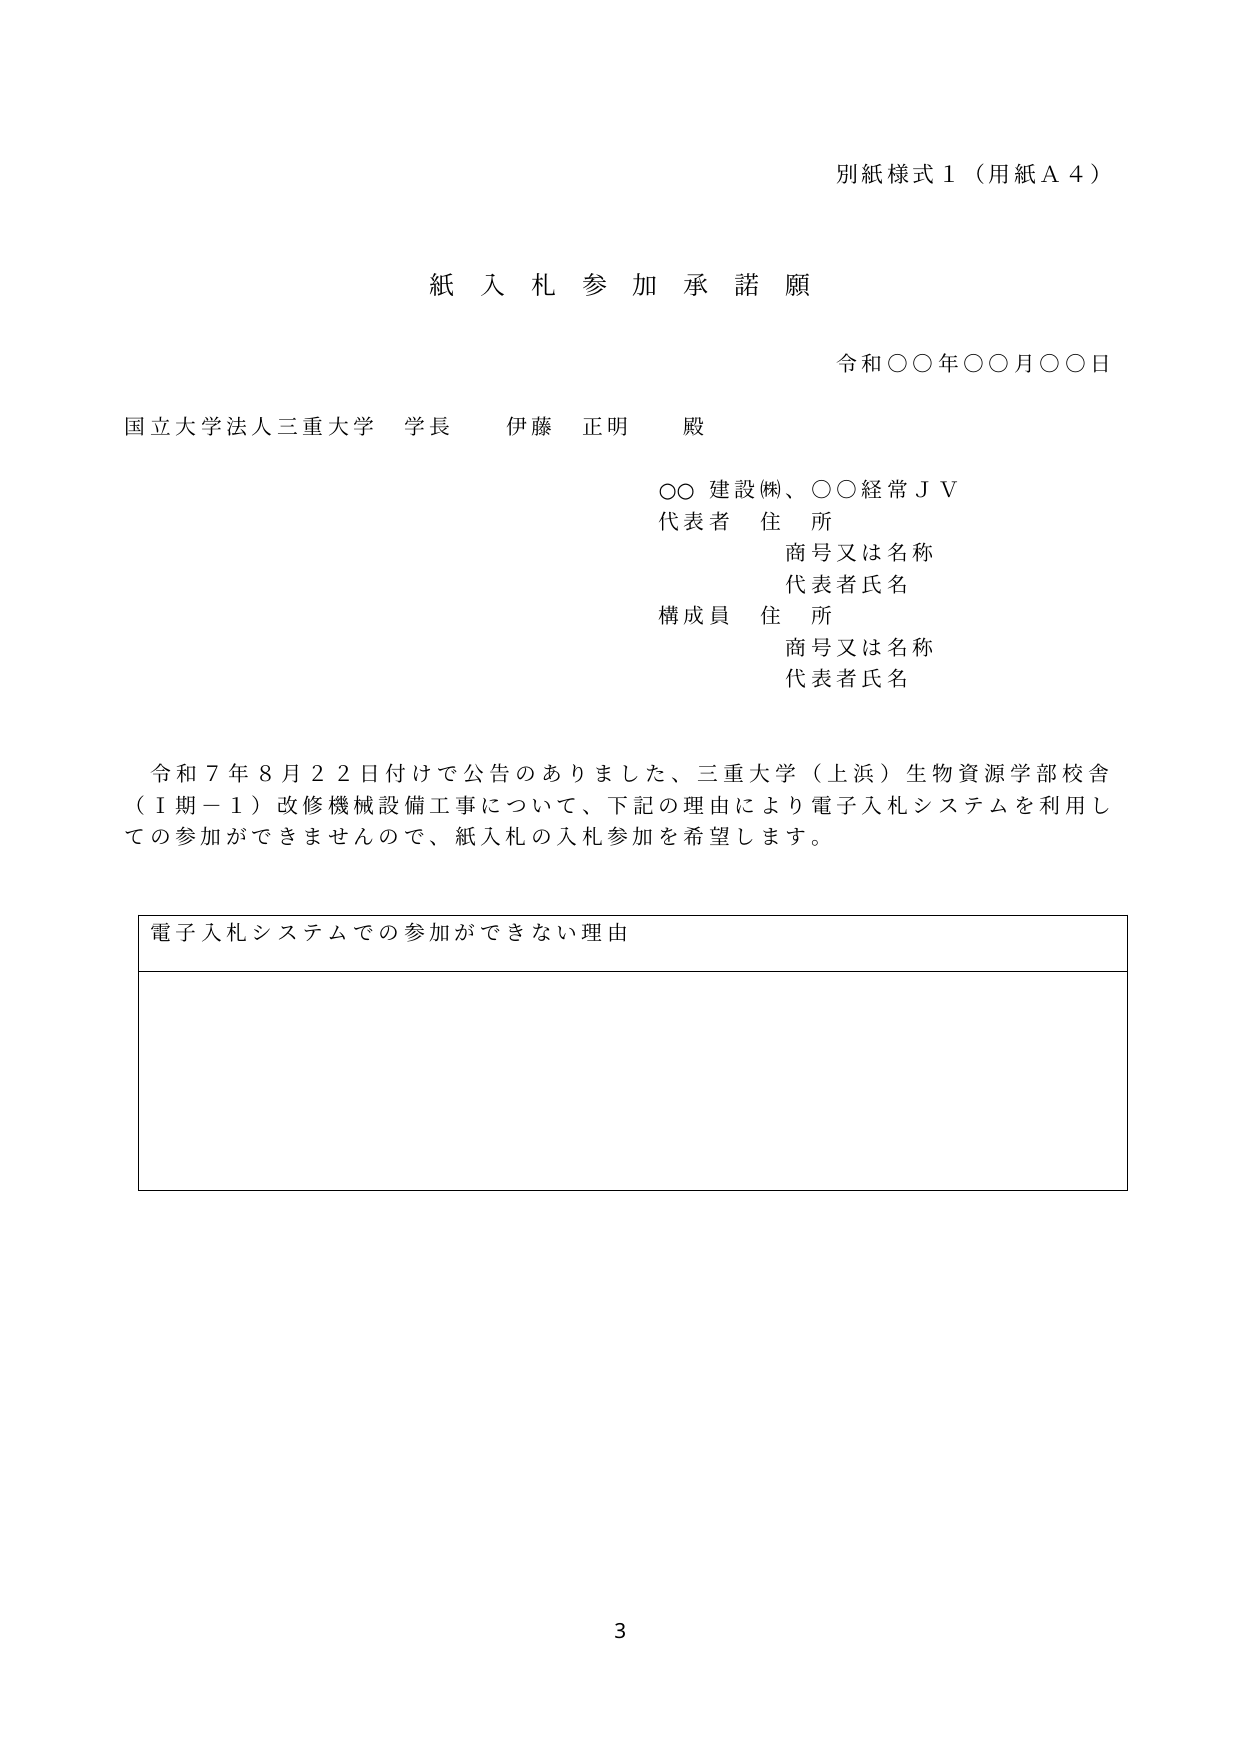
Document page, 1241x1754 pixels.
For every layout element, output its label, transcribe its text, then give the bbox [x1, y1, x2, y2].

text 別紙様式１（用紙Ａ４） [124, 157, 1116, 189]
text 紙 入 札 参 加 承 諾 願 [124, 252, 1116, 315]
text 商号又は名称 [762, 631, 1116, 662]
text 国立大学法人三重大学 学長 伊藤 正明 殿 [124, 409, 1116, 441]
text 令和○○年○○月○○日 [124, 346, 1116, 378]
table_cell [139, 972, 1127, 1190]
text 商号又は名称 [762, 536, 1116, 567]
text 代表者氏名 [762, 662, 1116, 694]
text 構成員 住 所 [656, 599, 1116, 631]
table_header 電子入札システムでの参加ができない理由 [139, 916, 1127, 971]
text 代表者氏名 [762, 567, 1116, 599]
text 令和７年８月２２日付けで公告のありました、三重大学（上浜）生物資源学部校舎（Ⅰ期－１）改修機械設備工事について、下記の理由により電子入札システムを利用しての参加ができませんので、紙入札の入札参加を希望します。 [124, 757, 1116, 851]
text ○○建設㈱、○○経常ＪＶ [656, 473, 1116, 504]
text 代表者 住 所 [656, 504, 1116, 536]
